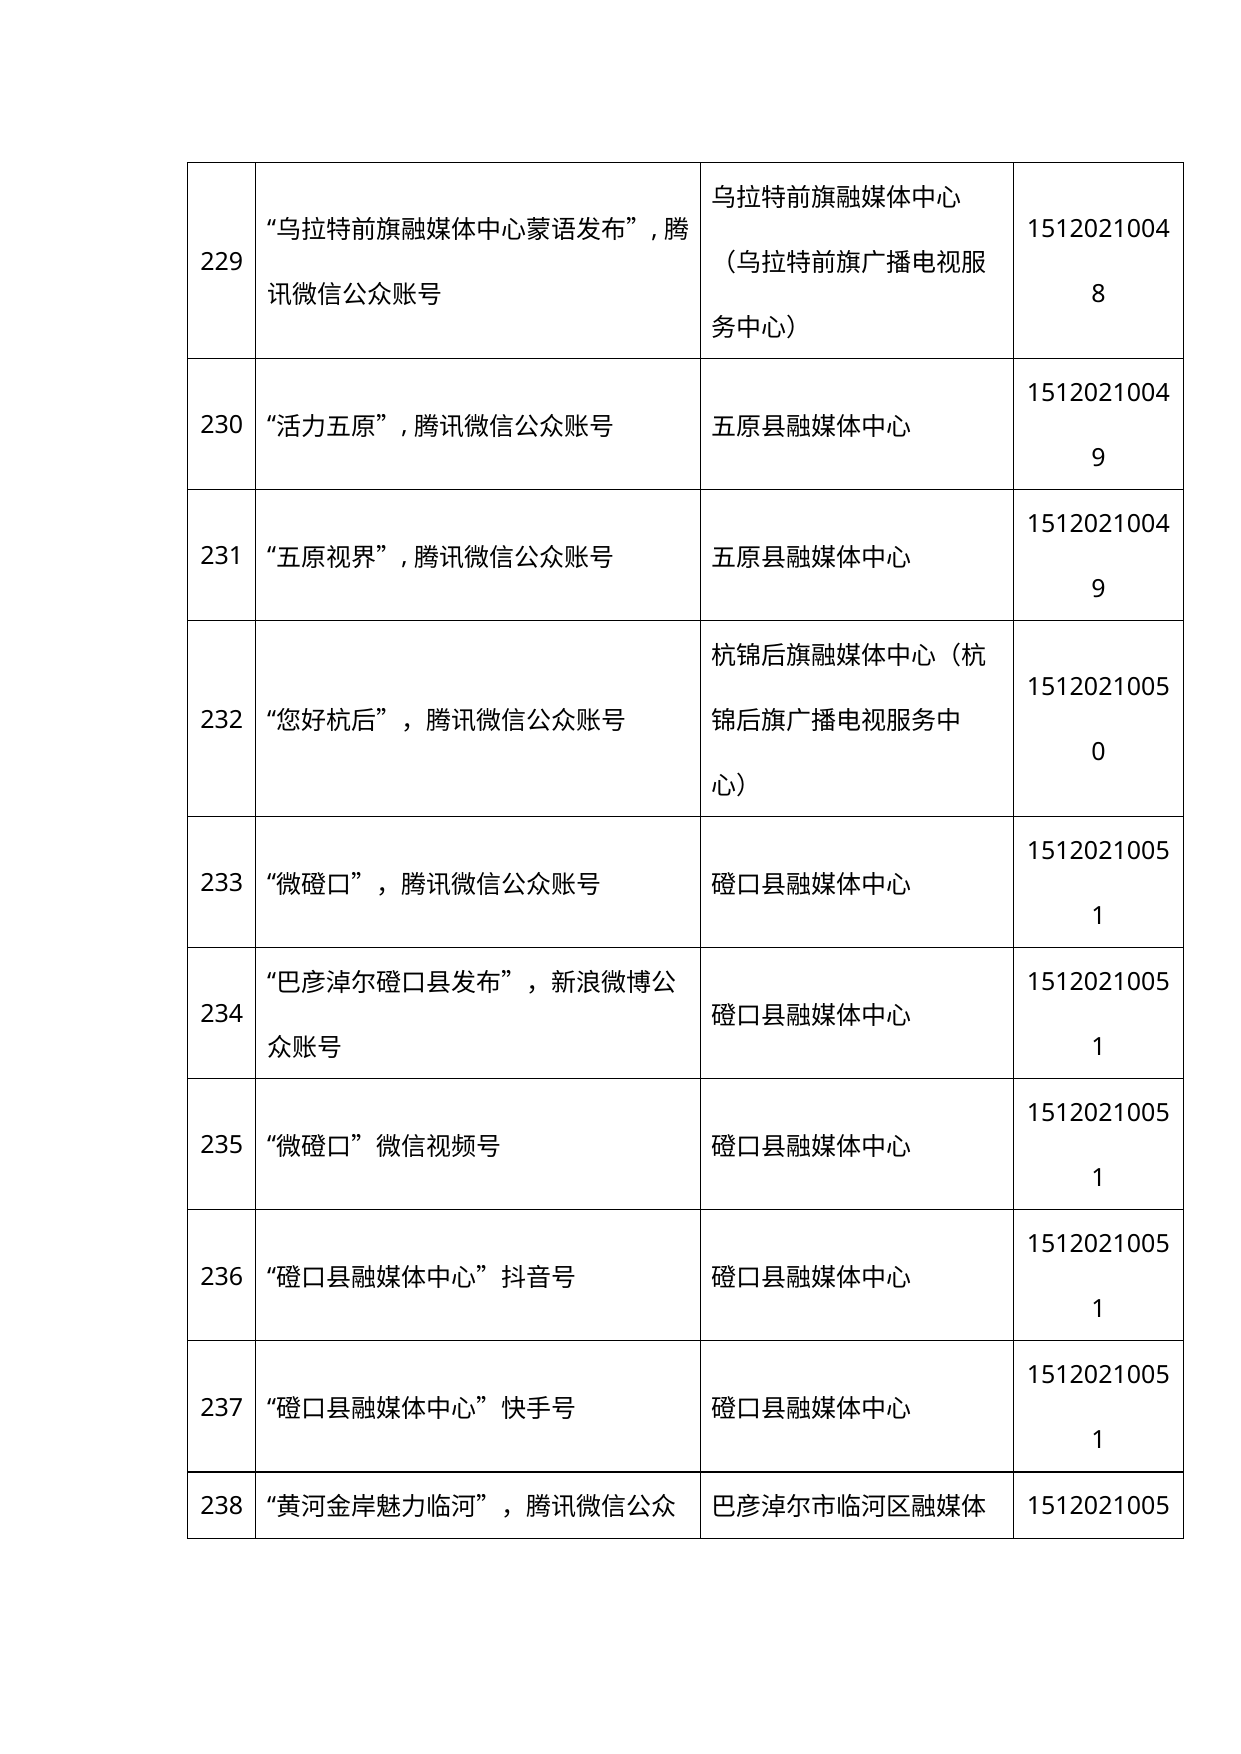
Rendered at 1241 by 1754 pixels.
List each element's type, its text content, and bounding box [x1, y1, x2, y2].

table_cell “您好杭后”，腾讯微信公众账号 [256, 621, 700, 816]
table_cell 五原县融媒体中心 [701, 490, 1013, 620]
table_cell 235 [188, 1079, 255, 1209]
table_cell “磴口县融媒体中心”抖音号 [256, 1210, 700, 1340]
table_cell 15120210051 [1014, 948, 1183, 1078]
table_cell 巴彦淖尔市临河区融媒体中心 [701, 1473, 1013, 1537]
table_cell 230 [188, 359, 255, 489]
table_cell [701, 163, 1013, 358]
table_cell 杭锦后旗融媒体中心（杭锦后旗广播电视服务中心） [701, 621, 1013, 816]
table_cell “磴口县融媒体中心”快手号 [256, 1341, 700, 1471]
table_cell 236 [188, 1210, 255, 1340]
table_cell “黄河金岸魅力临河”，腾讯微信公众账号 [256, 1473, 700, 1537]
table_cell 15120210050 [1014, 621, 1183, 816]
table_cell “微磴口”微信视频号 [256, 1079, 700, 1209]
table_cell 234 [188, 948, 255, 1078]
table_cell 15120210052 [1014, 1473, 1183, 1537]
table_cell “活力五原”, 腾讯微信公众账号 [256, 359, 700, 489]
table_cell 磴口县融媒体中心 [701, 948, 1013, 1078]
table_cell “乌拉特前旗融媒体中心蒙语发布”, 腾讯微信公众账号 [256, 163, 700, 358]
table_cell 237 [188, 1341, 255, 1471]
table_cell 233 [188, 817, 255, 947]
table_cell “巴彦淖尔磴口县发布”，新浪微博公众账号 [256, 948, 700, 1078]
table_cell 五原县融媒体中心 [701, 359, 1013, 489]
table_cell 15120210049 [1014, 359, 1183, 489]
table_cell 15120210051 [1014, 817, 1183, 947]
table_cell 磴口县融媒体中心 [701, 1079, 1013, 1209]
table_cell 磴口县融媒体中心 [701, 1210, 1013, 1340]
table_cell 15120210051 [1014, 1341, 1183, 1471]
table_cell “五原视界”, 腾讯微信公众账号 [256, 490, 700, 620]
table_cell 229 [188, 163, 255, 358]
table_cell 15120210051 [1014, 1210, 1183, 1340]
table_cell 231 [188, 490, 255, 620]
table_cell 磴口县融媒体中心 [701, 1341, 1013, 1471]
table_cell 15120210049 [1014, 490, 1183, 620]
table_cell 238 [188, 1473, 255, 1537]
table_cell 232 [188, 621, 255, 816]
table_cell 磴口县融媒体中心 [701, 817, 1013, 947]
table_cell 15120210051 [1014, 1079, 1183, 1209]
table_cell 15120210048 [1014, 163, 1183, 358]
table_cell “微磴口”，腾讯微信公众账号 [256, 817, 700, 947]
